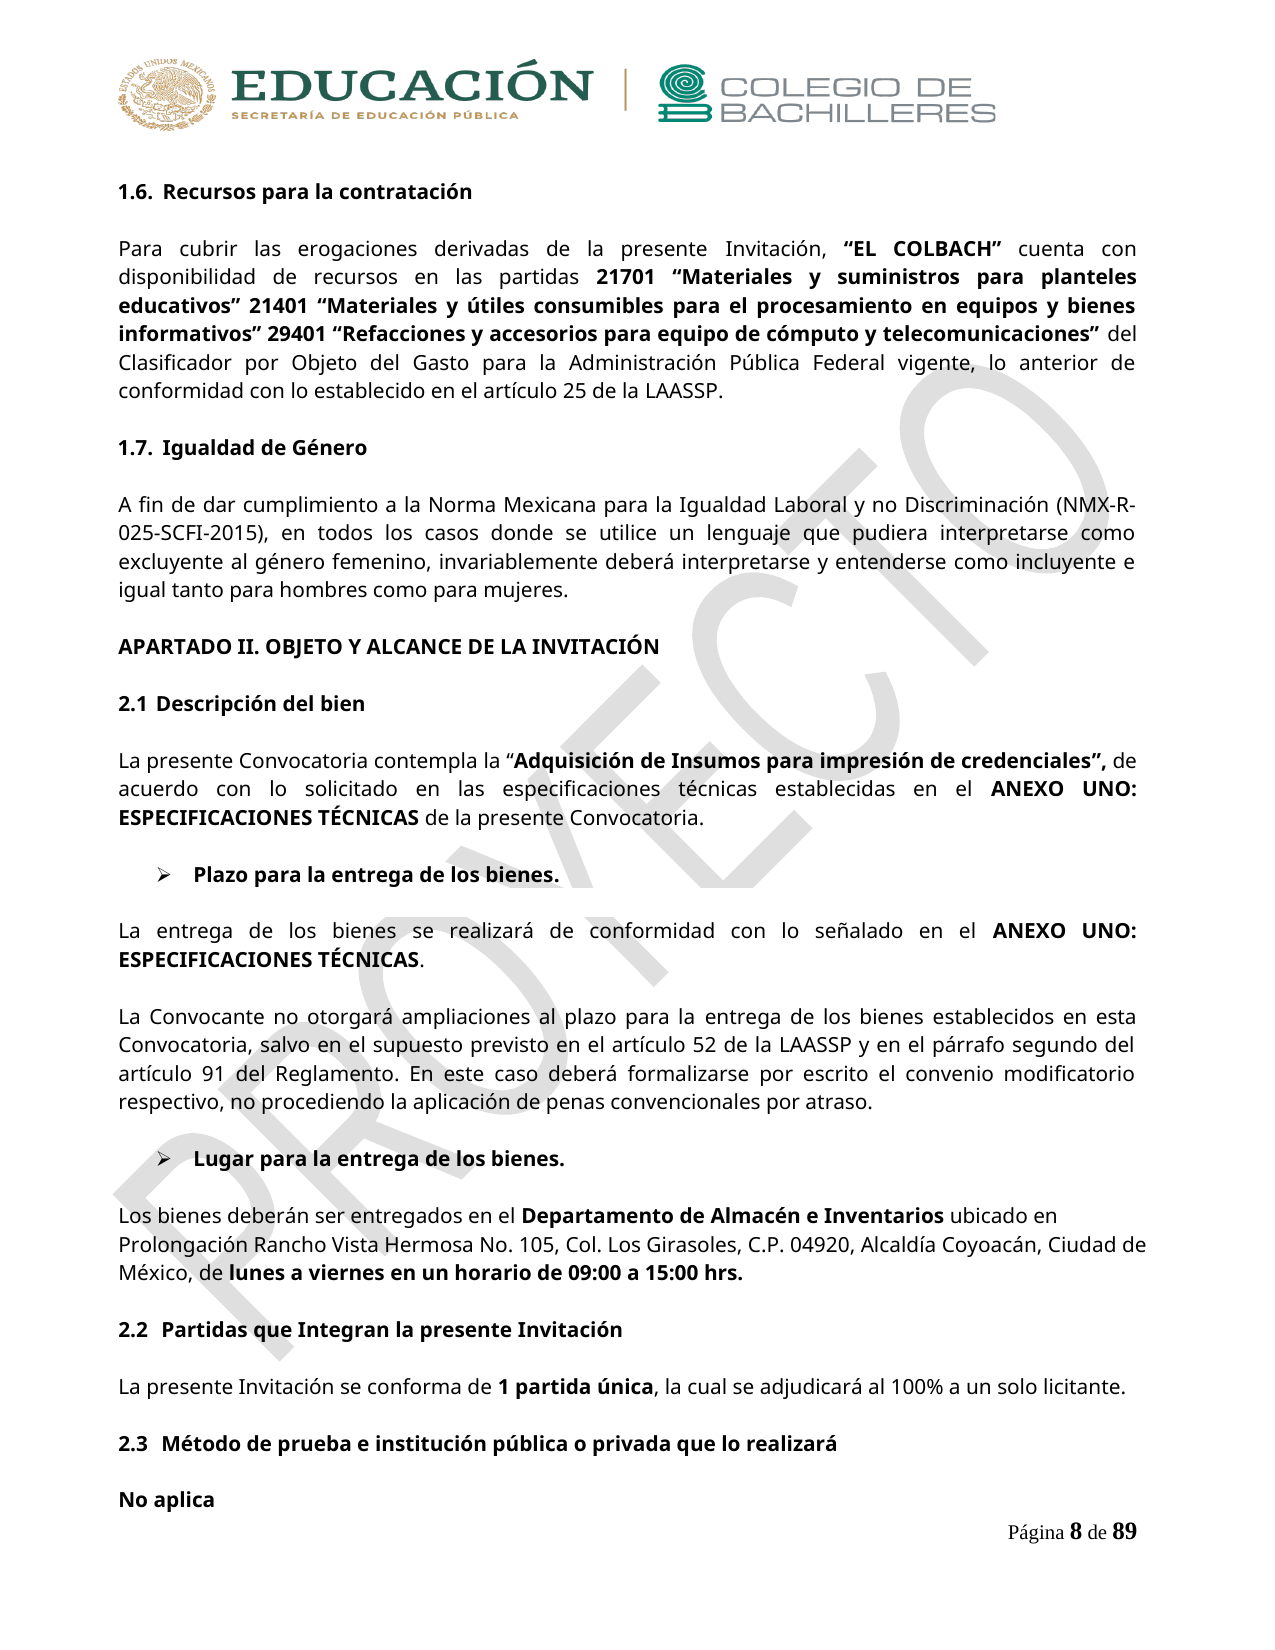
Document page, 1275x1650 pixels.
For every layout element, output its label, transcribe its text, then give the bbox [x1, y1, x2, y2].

picture [118, 59, 996, 131]
text A fin de dar cumplimiento a la Norma Mexicana para la Igualdad Laboral y no Discriminación (NMX-R-025-SCFI-2015), en todos los casos donde se utilice un lenguaje que pudiera interpretarse como excluyente al género femenino, invariablemente deberá interpretarse y entenderse como incluyente e igual tanto para hombres como para mujeres. [118, 490, 1137, 604]
text La presente Convocatoria contempla la “Adquisición de Insumos para impresión de credenciales”, de acuerdo con lo solicitado en las especificaciones técnicas establecidas en el ANEXO UNO: ESPECIFICACIONES TÉCNICAS de la presente Convocatoria. [118, 746, 1137, 831]
text La Convocante no otorgará ampliaciones al plazo para la entrega de los bienes establecidos en esta Convocatoria, salvo en el supuesto previsto en el artículo 52 de la LAASSP y en el párrafo segundo del artículo 91 del Reglamento. En este caso deberá formalizarse por escrito el convenio modificatorio respectivo, no procediendo la aplicación de penas convencionales por atraso. [118, 1002, 1137, 1116]
list Igualdad de Género [117, 433, 1137, 462]
subtitle Plazo para la entrega de los bienes. [156, 860, 1137, 888]
text APARTADO II. OBJETO Y ALCANCE DE LA INVITACIÓN [118, 632, 1137, 661]
list Descripción del bien [118, 689, 1137, 717]
list Método de prueba e institución pública o privada que lo realizará [118, 1429, 1137, 1457]
text La entrega de los bienes se realizará de conformidad con lo señalado en el ANEXO UNO: ESPECIFICACIONES TÉCNICAS. [118, 917, 1137, 973]
subtitle Lugar para la entrega de los bienes. [156, 1144, 1137, 1172]
text No aplica [118, 1486, 1137, 1514]
text La presente Invitación se conforma de 1 partida única, la cual se adjudicará al 100% a un solo licitante. [118, 1372, 1137, 1400]
list Partidas que Integran la presente Invitación [118, 1315, 1137, 1343]
text Los bienes deberán ser entregados en el Departamento de Almacén e Inventarios ubicado en Prolongación Rancho Vista Hermosa No. 105, Col. Los Girasoles, C.P. 04920, Alcaldía Coyoacán, Ciudad de México, de lunes a viernes en un horario de 09:00 a 15:00 hrs. [118, 1201, 1167, 1287]
text Para cubrir las erogaciones derivadas de la presente Invitación, “EL COLBACH” cuenta con disponibilidad de recursos en las partidas 21701 “Materiales y suministros para planteles educativos” 21401 “Materiales y útiles consumibles para el procesamiento en equipos y bienes informativos” 29401 “Refacciones y accesorios para equipo de cómputo y telecomunicaciones” del Clasificador por Objeto del Gasto para la Administración Pública Federal vigente, lo anterior de conformidad con lo establecido en el artículo 25 de la LAASSP. [118, 234, 1137, 405]
list Recursos para la contratación [117, 177, 1137, 206]
